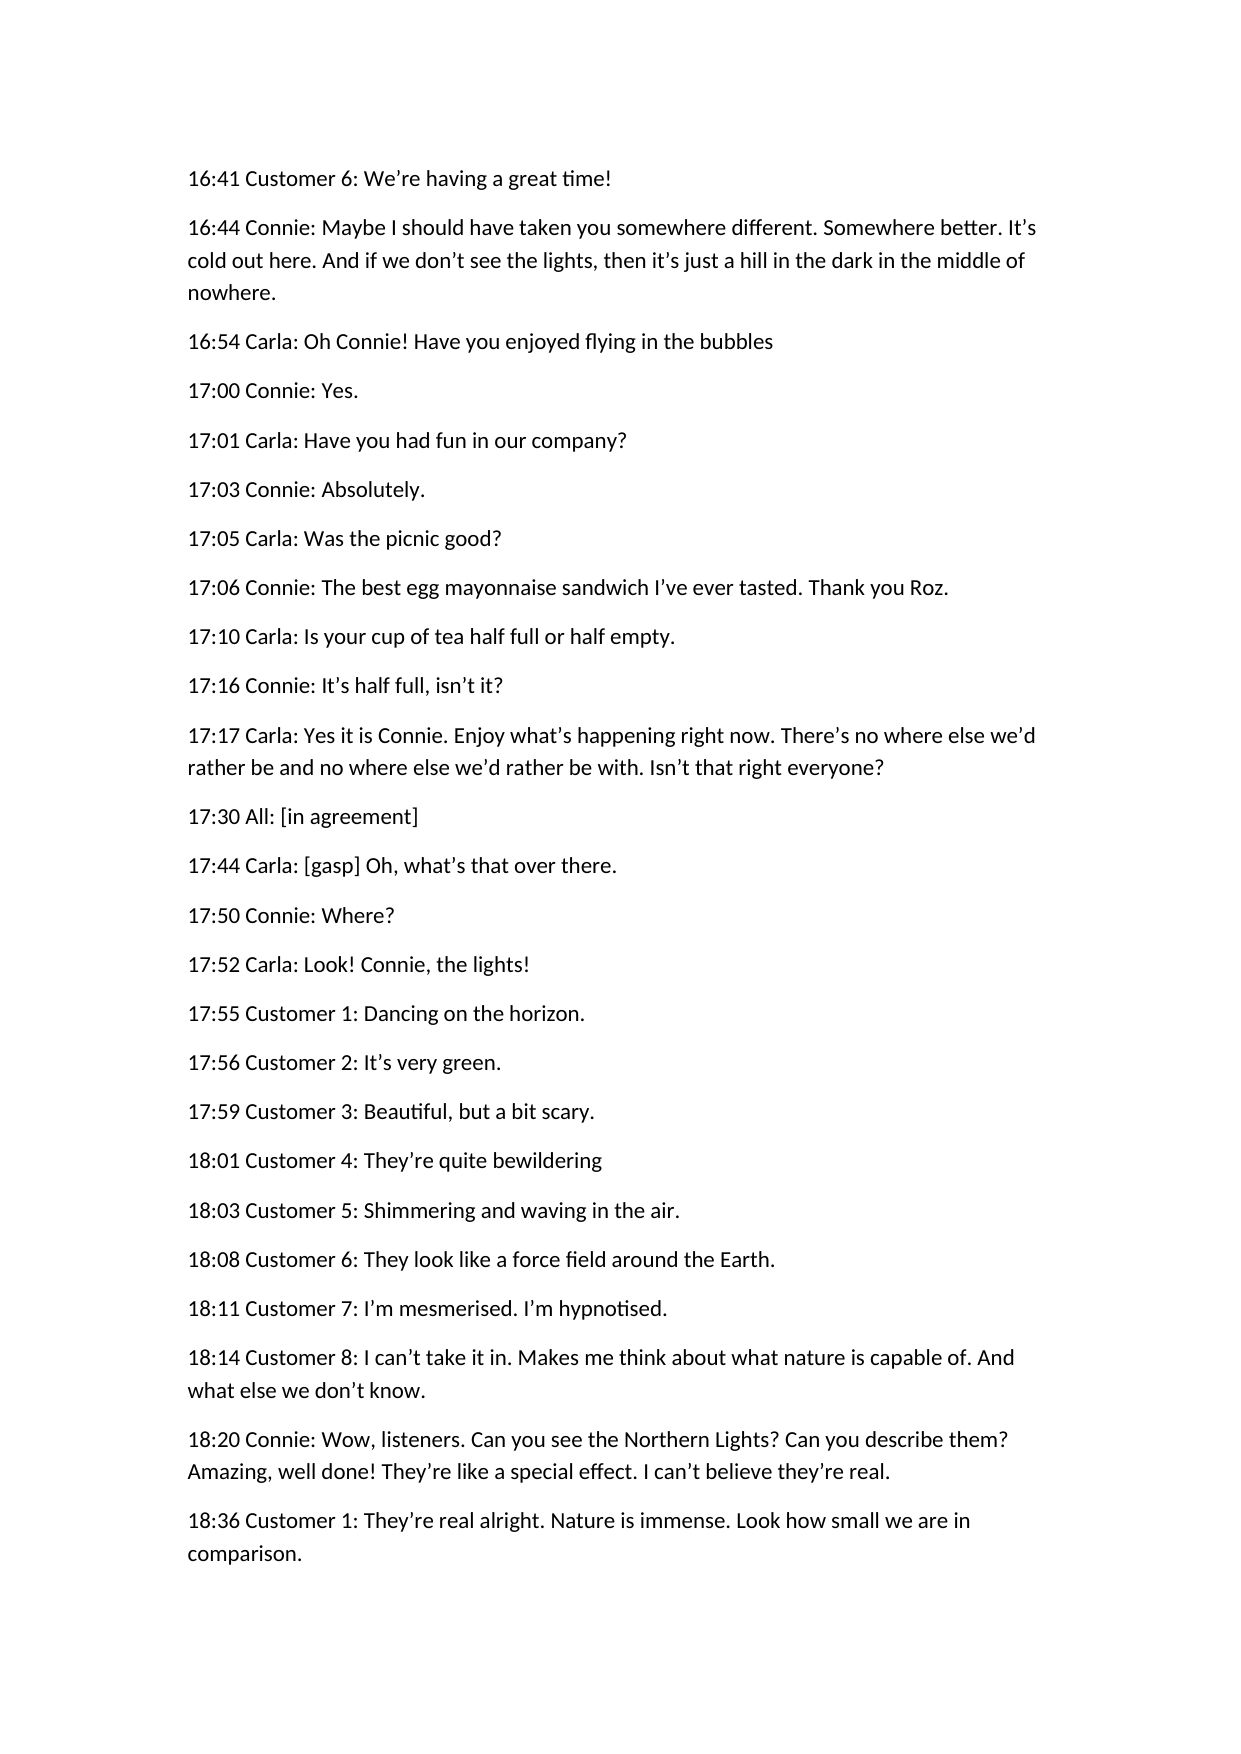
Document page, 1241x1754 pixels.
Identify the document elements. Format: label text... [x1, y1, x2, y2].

text 17:06 Connie: The best egg mayonnaise sandwich I’ve ever tasted. Thank you Roz. [187, 571, 1053, 604]
text 18:20 Connie: Wow, listeners. Can you see the Northern Lights? Can you describe them? Amazing, well done! They’re like a special effect. I can’t believe they’re real. [187, 1423, 1053, 1488]
text 18:08 Customer 6: They look like a force field around the Earth. [187, 1243, 1053, 1275]
text 18:14 Customer 8: I can’t take it in. Makes me think about what nature is capable of. And what else we don’t know. [187, 1341, 1053, 1406]
text 17:03 Connie: Absolutely. [187, 473, 1053, 505]
text 16:44 Connie: Maybe I should have taken you somewhere different. Somewhere better. It’s cold out here. And if we don’t see the lights, then it’s just a hill in the dark in the middle of nowhere. [187, 211, 1053, 309]
text 17:00 Connie: Yes. [187, 374, 1053, 407]
text 18:01 Customer 4: They’re quite bewildering [187, 1144, 1053, 1177]
text 17:01 Carla: Have you had fun in our company? [187, 424, 1053, 456]
text 17:55 Customer 1: Dancing on the horizon. [187, 997, 1053, 1029]
text 18:03 Customer 5: Shimmering and waving in the air. [187, 1194, 1053, 1226]
text 17:16 Connie: It’s half full, isn’t it? [187, 669, 1053, 702]
text 17:52 Carla: Look! Connie, the lights! [187, 948, 1053, 980]
text 17:30 All: [in agreement] [187, 800, 1053, 833]
text 18:36 Customer 1: They’re real alright. Nature is immense. Look how small we are in comparison. [187, 1504, 1053, 1569]
text 18:11 Customer 7: I’m mesmerised. I’m hypnotised. [187, 1292, 1053, 1324]
text 17:05 Carla: Was the picnic good? [187, 522, 1053, 554]
text 16:54 Carla: Oh Connie! Have you enjoyed flying in the bubbles [187, 325, 1053, 358]
text 17:44 Carla: [gasp] Oh, what’s that over there. [187, 849, 1053, 882]
text 17:59 Customer 3: Beautiful, but a bit scary. [187, 1095, 1053, 1128]
text 17:10 Carla: Is your cup of tea half full or half empty. [187, 620, 1053, 653]
text 17:17 Carla: Yes it is Connie. Enjoy what’s happening right now. There’s no where else we’d rather be and no where else we’d rather be with. Isn’t that right everyone? [187, 719, 1053, 784]
text 17:56 Customer 2: It’s very green. [187, 1046, 1053, 1079]
text 16:41 Customer 6: We’re having a great time! [187, 162, 1053, 194]
text 17:50 Connie: Where? [187, 899, 1053, 931]
